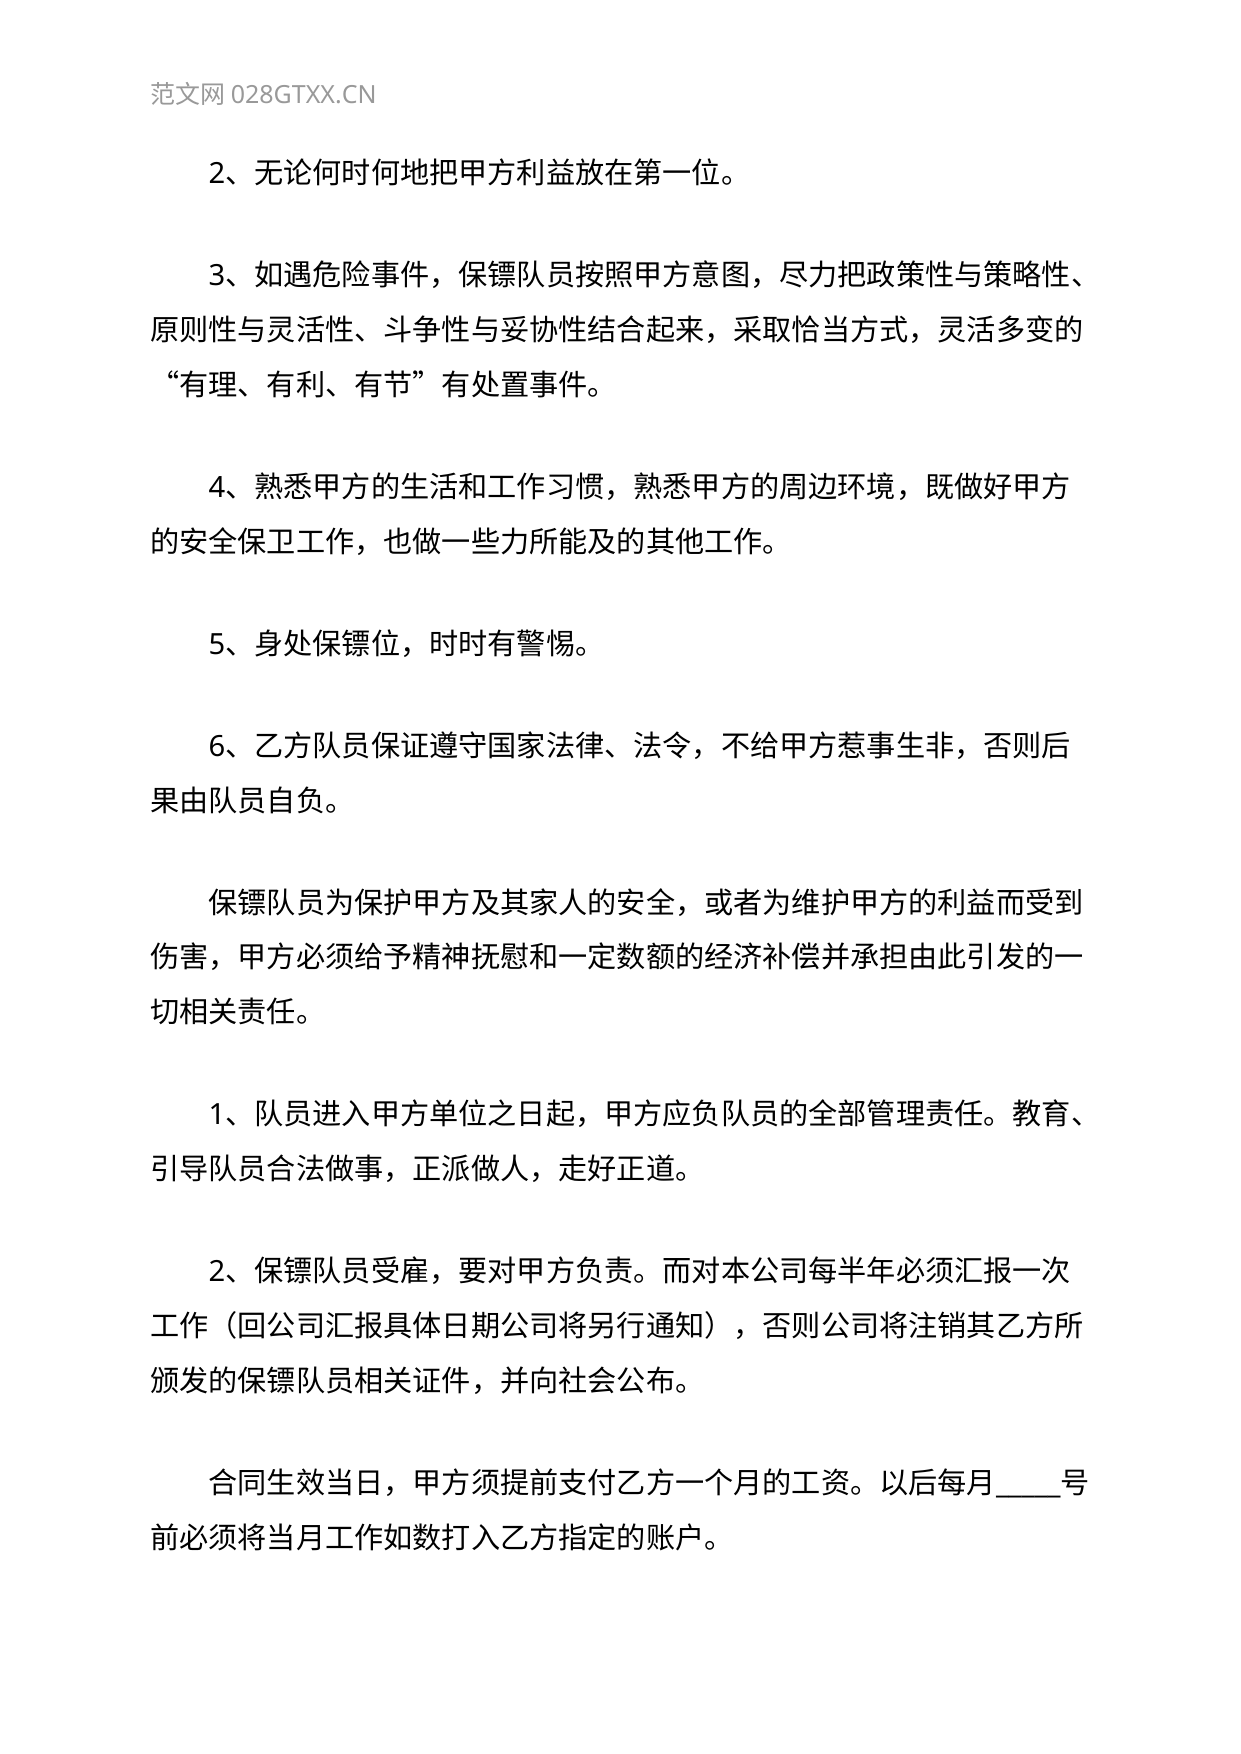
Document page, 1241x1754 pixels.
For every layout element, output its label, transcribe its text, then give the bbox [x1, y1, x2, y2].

text 保镖队员为保护甲方及其家人的安全，或者为维护甲方的利益而受到伤害，甲方必须给予精神抚慰和一定数额的经济补偿并承担由此引发的一切相关责任。 [150, 879, 1090, 1031]
text 4、熟悉甲方的生活和工作习惯，熟悉甲方的周边环境，既做好甲方的安全保卫工作，也做一些力所能及的其他工作。 [150, 464, 1090, 561]
text 6、乙方队员保证遵守国家法律、法令，不给甲方惹事生非，否则后果由队员自负。 [150, 722, 1090, 820]
text 1、队员进入甲方单位之日起，甲方应负队员的全部管理责任。教育、引导队员合法做事，正派做人，走好正道。 [150, 1091, 1090, 1188]
text 合同生效当日，甲方须提前支付乙方一个月的工资。以后每月_____号前必须将当月工作如数打入乙方指定的账户。 [150, 1459, 1090, 1556]
text 2、无论何时何地把甲方利益放在第一位。 [150, 150, 1090, 192]
text 3、如遇危险事件，保镖队员按照甲方意图，尽力把政策性与策略性、原则性与灵活性、斗争性与妥协性结合起来，采取恰当方式，灵活多变的“有理、有利、有节”有处置事件。 [150, 252, 1090, 404]
text 2、保镖队员受雇，要对甲方负责。而对本公司每半年必须汇报一次工作（回公司汇报具体日期公司将另行通知），否则公司将注销其乙方所颁发的保镖队员相关证件，并向社会公布。 [150, 1247, 1090, 1400]
text 5、身处保镖位，时时有警惕。 [150, 620, 1090, 663]
